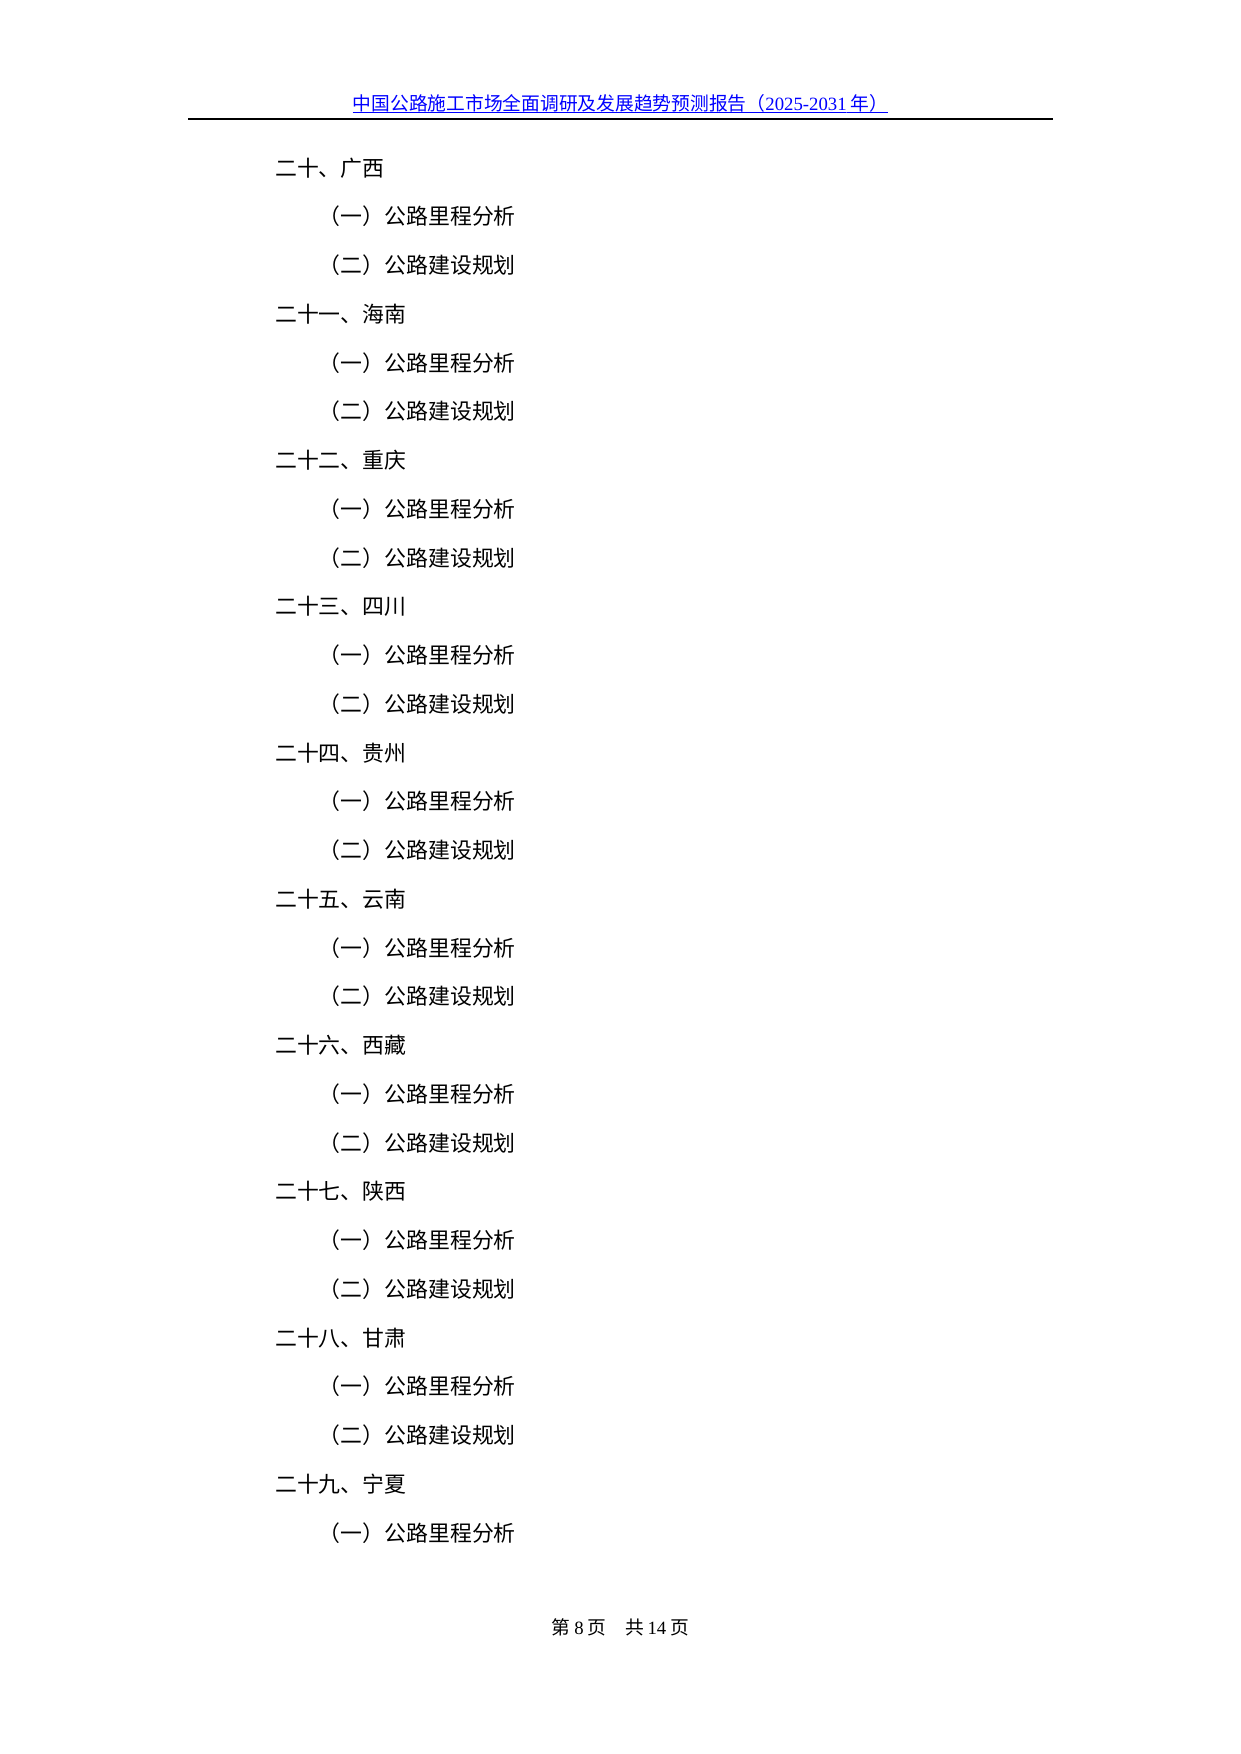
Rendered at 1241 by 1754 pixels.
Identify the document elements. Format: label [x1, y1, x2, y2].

text [187, 150, 1053, 1548]
